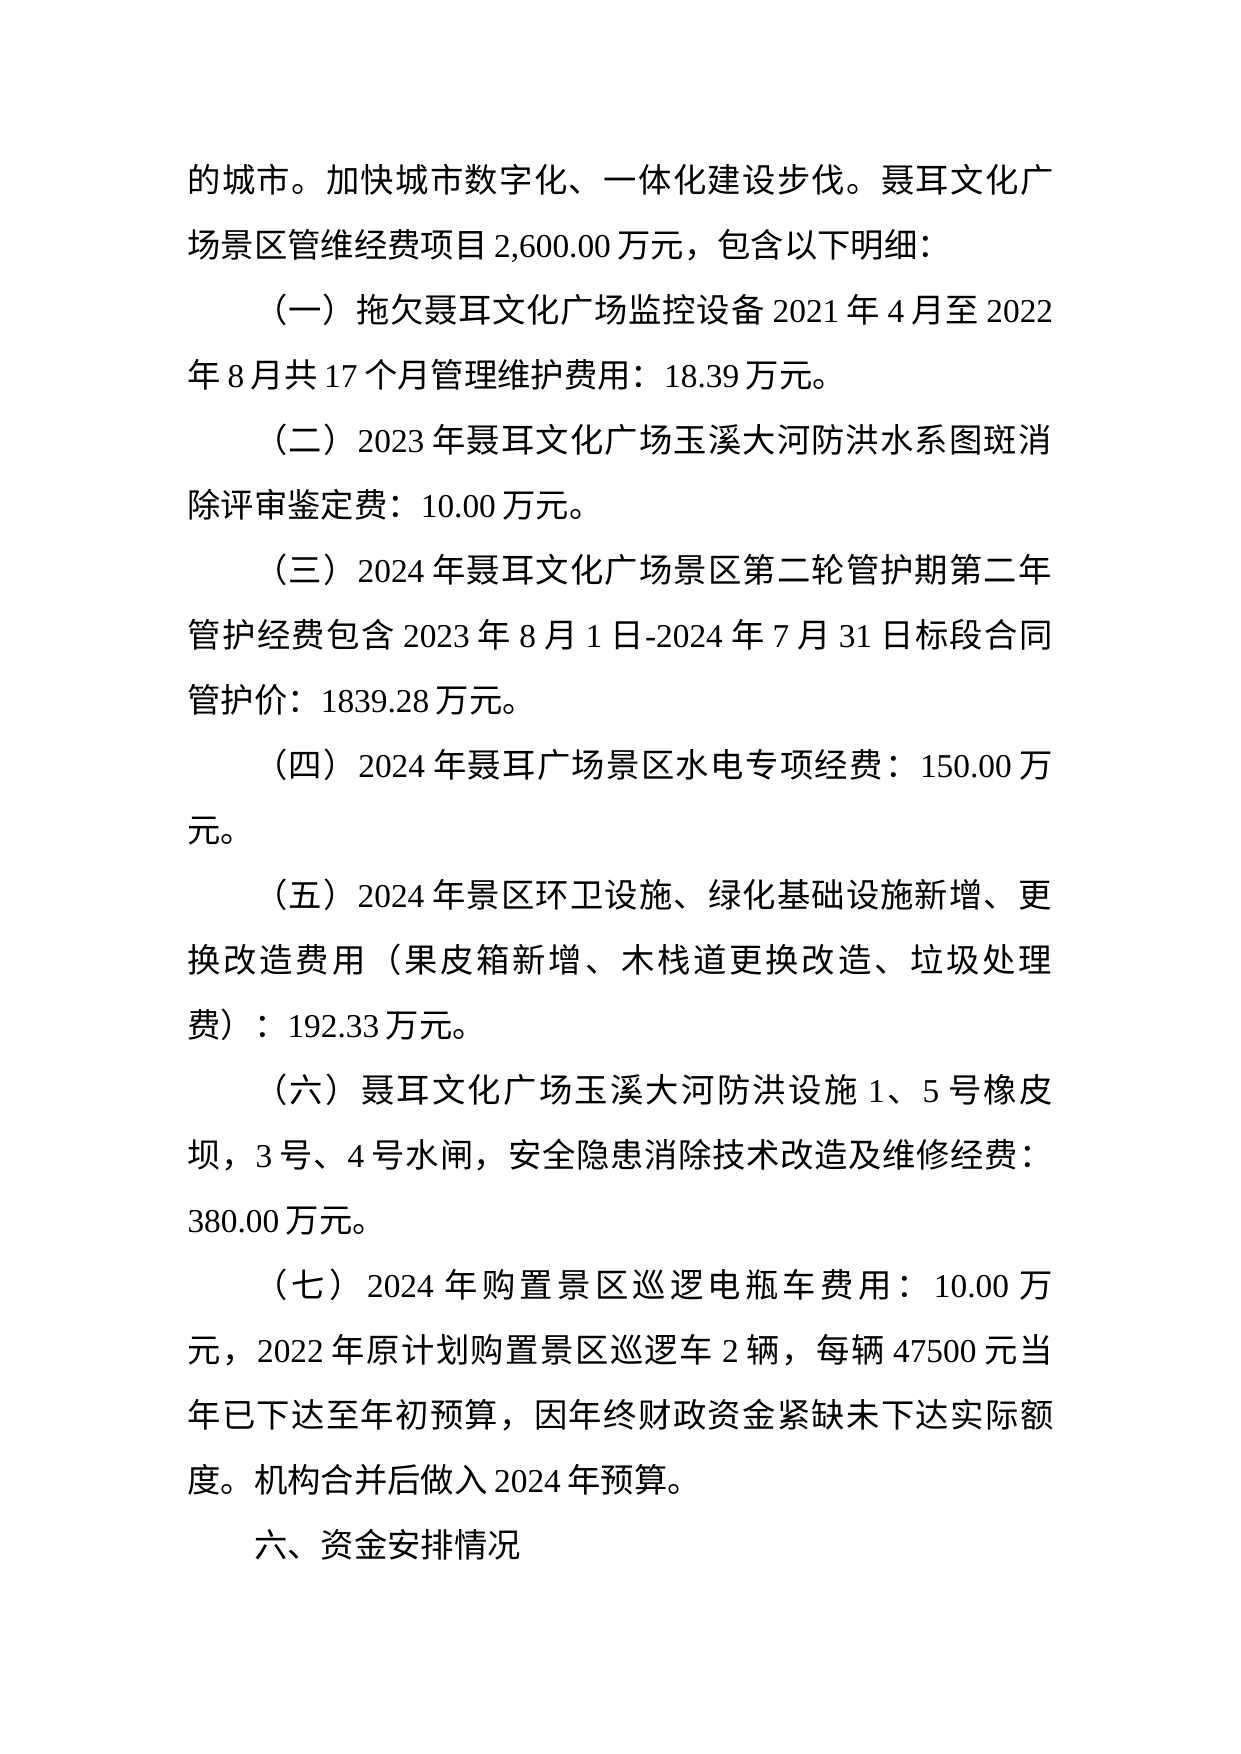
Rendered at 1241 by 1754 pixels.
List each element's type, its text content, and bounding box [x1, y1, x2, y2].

list 资金安排情况 [187, 1511, 1053, 1576]
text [187, 146, 1053, 276]
text （三）2024年聂耳文化广场景区第二轮管护期第二年管护经费包含2023年8月1日-2024年7月31日标段合同管护价：1839.28万元。 [187, 536, 1053, 731]
text （五）2024年景区环卫设施、绿化基础设施新增、更换改造费用（果皮箱新增、木栈道更换改造、垃圾处理费）：192.33万元。 [187, 861, 1053, 1056]
text （六）聂耳文化广场玉溪大河防洪设施1、5号橡皮坝，3号、4号水闸，安全隐患消除技术改造及维修经费：380.00万元。 [187, 1056, 1053, 1251]
text （七）2024年购置景区巡逻电瓶车费用：10.00万元，2022年原计划购置景区巡逻车2辆，每辆47500元当年已下达至年初预算，因年终财政资金紧缺未下达实际额度。机构合并后做入2024年预算。 [187, 1251, 1053, 1511]
text （四）2024年聂耳广场景区水电专项经费：150.00万元。 [187, 731, 1053, 861]
text （二）2023年聂耳文化广场玉溪大河防洪水系图斑消除评审鉴定费：10.00万元。 [187, 406, 1053, 536]
text （一）拖欠聂耳文化广场监控设备2021年4月至2022年8月共17个月管理维护费用：18.39万元。 [187, 276, 1053, 406]
